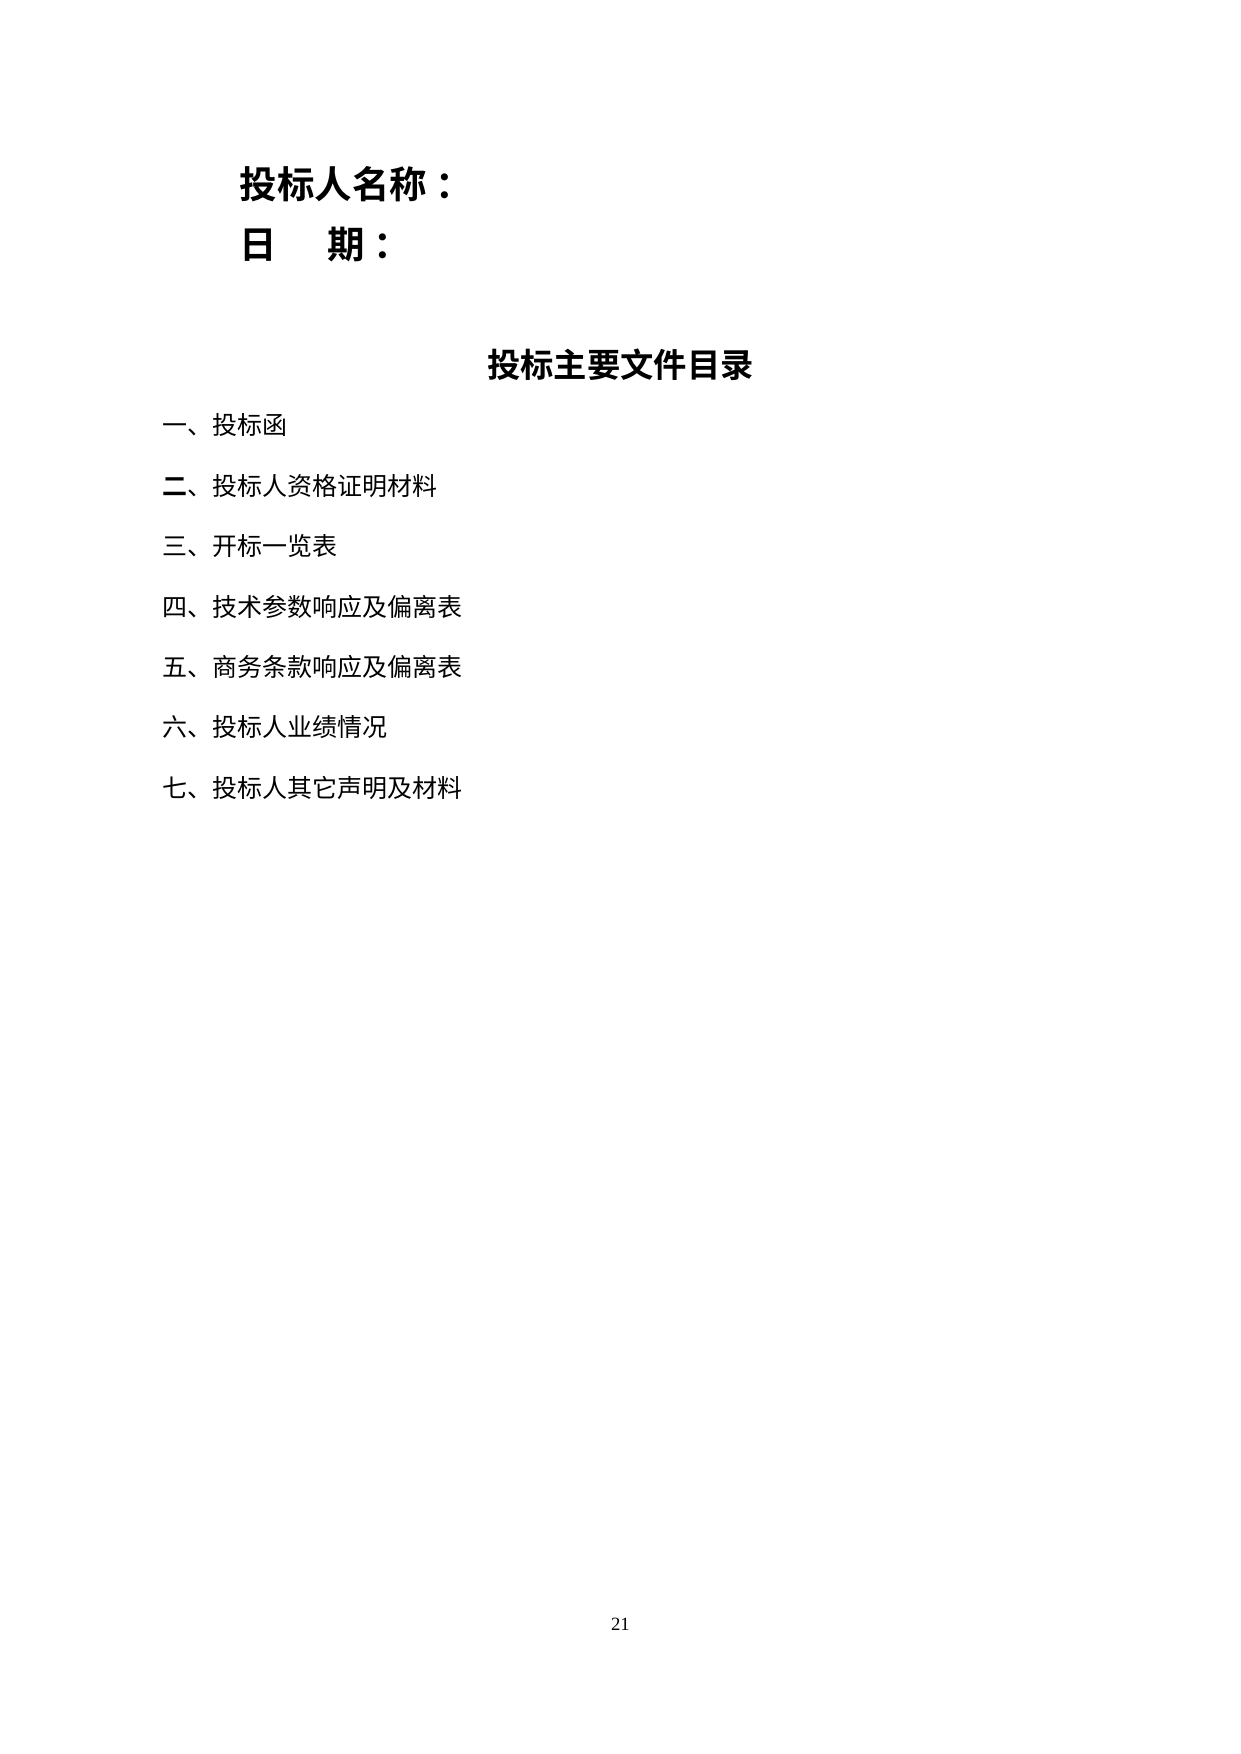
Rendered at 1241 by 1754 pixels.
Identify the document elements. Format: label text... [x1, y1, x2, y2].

text 三、开标一览表 [112, 514, 1128, 575]
text 六、投标人业绩情况 [112, 696, 1128, 756]
text 日 期 ： [112, 212, 1128, 273]
text 四、技术参数响应及偏离表 [112, 575, 1128, 635]
text 七、投标人其它声明及材料 [112, 756, 1128, 817]
text 五、商务条款响应及偏离表 [112, 635, 1128, 696]
text 一、投标函 [112, 394, 1128, 454]
text 投标主要文件目录 [112, 333, 1128, 394]
text 二、投标人资格证明材料 [112, 454, 1128, 514]
text 投标人名称 ： [112, 152, 1128, 212]
